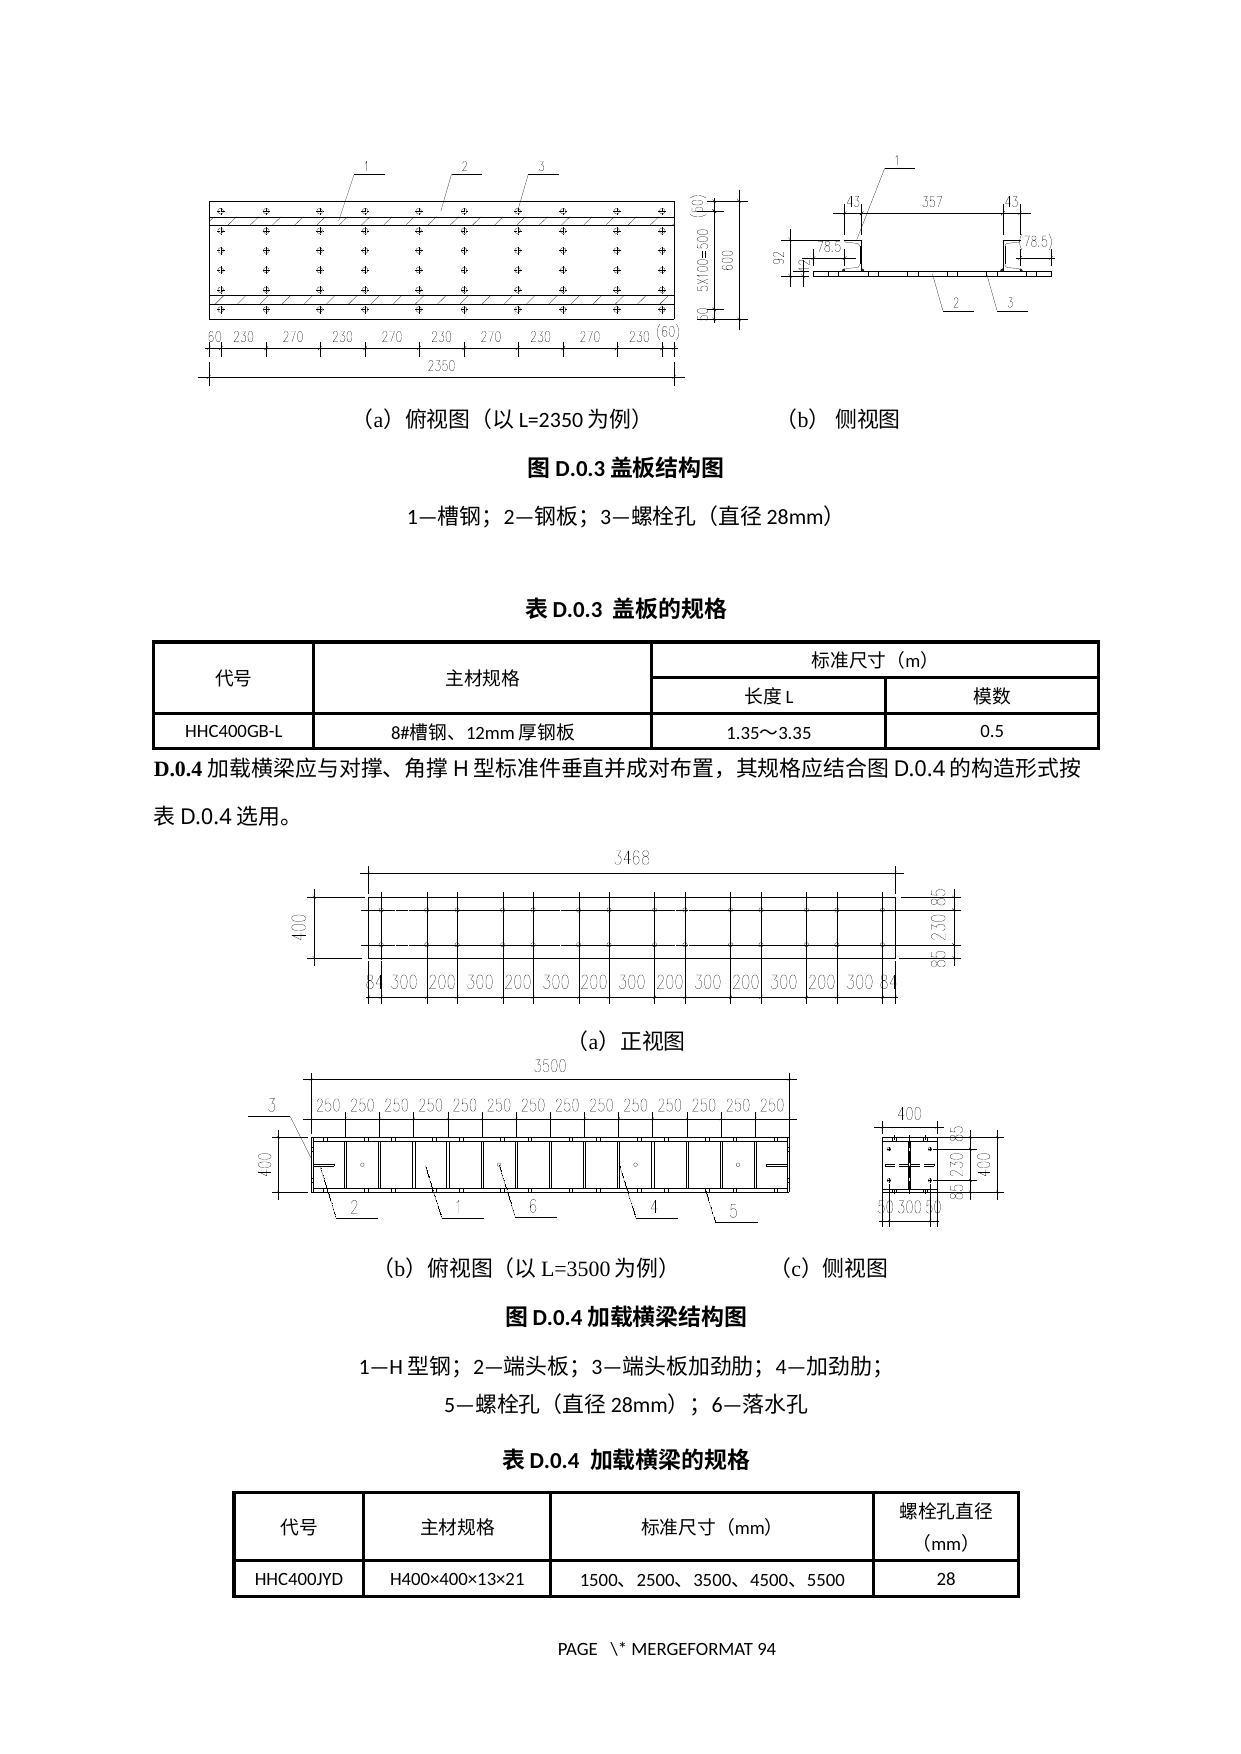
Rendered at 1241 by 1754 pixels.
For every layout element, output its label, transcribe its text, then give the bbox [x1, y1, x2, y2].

text 图D.0.3盖板结构图 [153, 434, 1098, 499]
text 表D.0.4 加载横梁的规格 [153, 1426, 1098, 1491]
table_cell 长度L [653, 679, 884, 712]
table_cell H400×400×13×21 [365, 1562, 549, 1594]
text （a）正视图 [153, 1023, 1098, 1056]
table_header 螺栓孔直径 （mm） [875, 1494, 1017, 1559]
table_cell 模数 [887, 679, 1097, 712]
text 图D.0.4加载横梁结构图 [153, 1283, 1098, 1348]
table_cell 1.35～3.35 [653, 715, 884, 747]
text 1—槽钢；2—钢板；3—螺栓孔（直径28mm） [153, 499, 1098, 531]
text 1—H型钢；2—端头板；3—端头板加劲肋；4—加劲肋； [153, 1348, 1098, 1381]
table_header 主材规格 [315, 644, 650, 712]
table_header 标准尺寸（mm） [552, 1494, 872, 1559]
table_cell HHC400GB-L [155, 715, 312, 747]
text 5—螺栓孔（直径28mm）；6—落水孔 [153, 1387, 1098, 1419]
table_cell 1500、2500、3500、4500、5500 [552, 1562, 872, 1594]
table_cell 0.5 [887, 715, 1097, 747]
table_cell 8#槽钢、12mm厚钢板 [315, 715, 650, 747]
table_header 代号 [155, 644, 312, 712]
table_cell 28 [875, 1562, 1017, 1594]
table_header 代号 [236, 1494, 362, 1559]
table_header 主材规格 [365, 1494, 549, 1559]
text （b）俯视图（以L=3500为例） （c）侧视图 [153, 1251, 1098, 1283]
text 表D.0.3 盖板的规格 [153, 575, 1098, 640]
table_header 标准尺寸（m） [653, 644, 1097, 676]
text （a）俯视图（以L=2350为例） （b） 侧视图 [153, 141, 1098, 434]
table_cell HHC400JYD [236, 1562, 362, 1594]
list D.0.4 加载横梁应与对撑、角撑H型标准件垂直并成对布置，其规格应结合图D.0.4的构造形式按表D.0.4选用。 [153, 750, 1098, 832]
